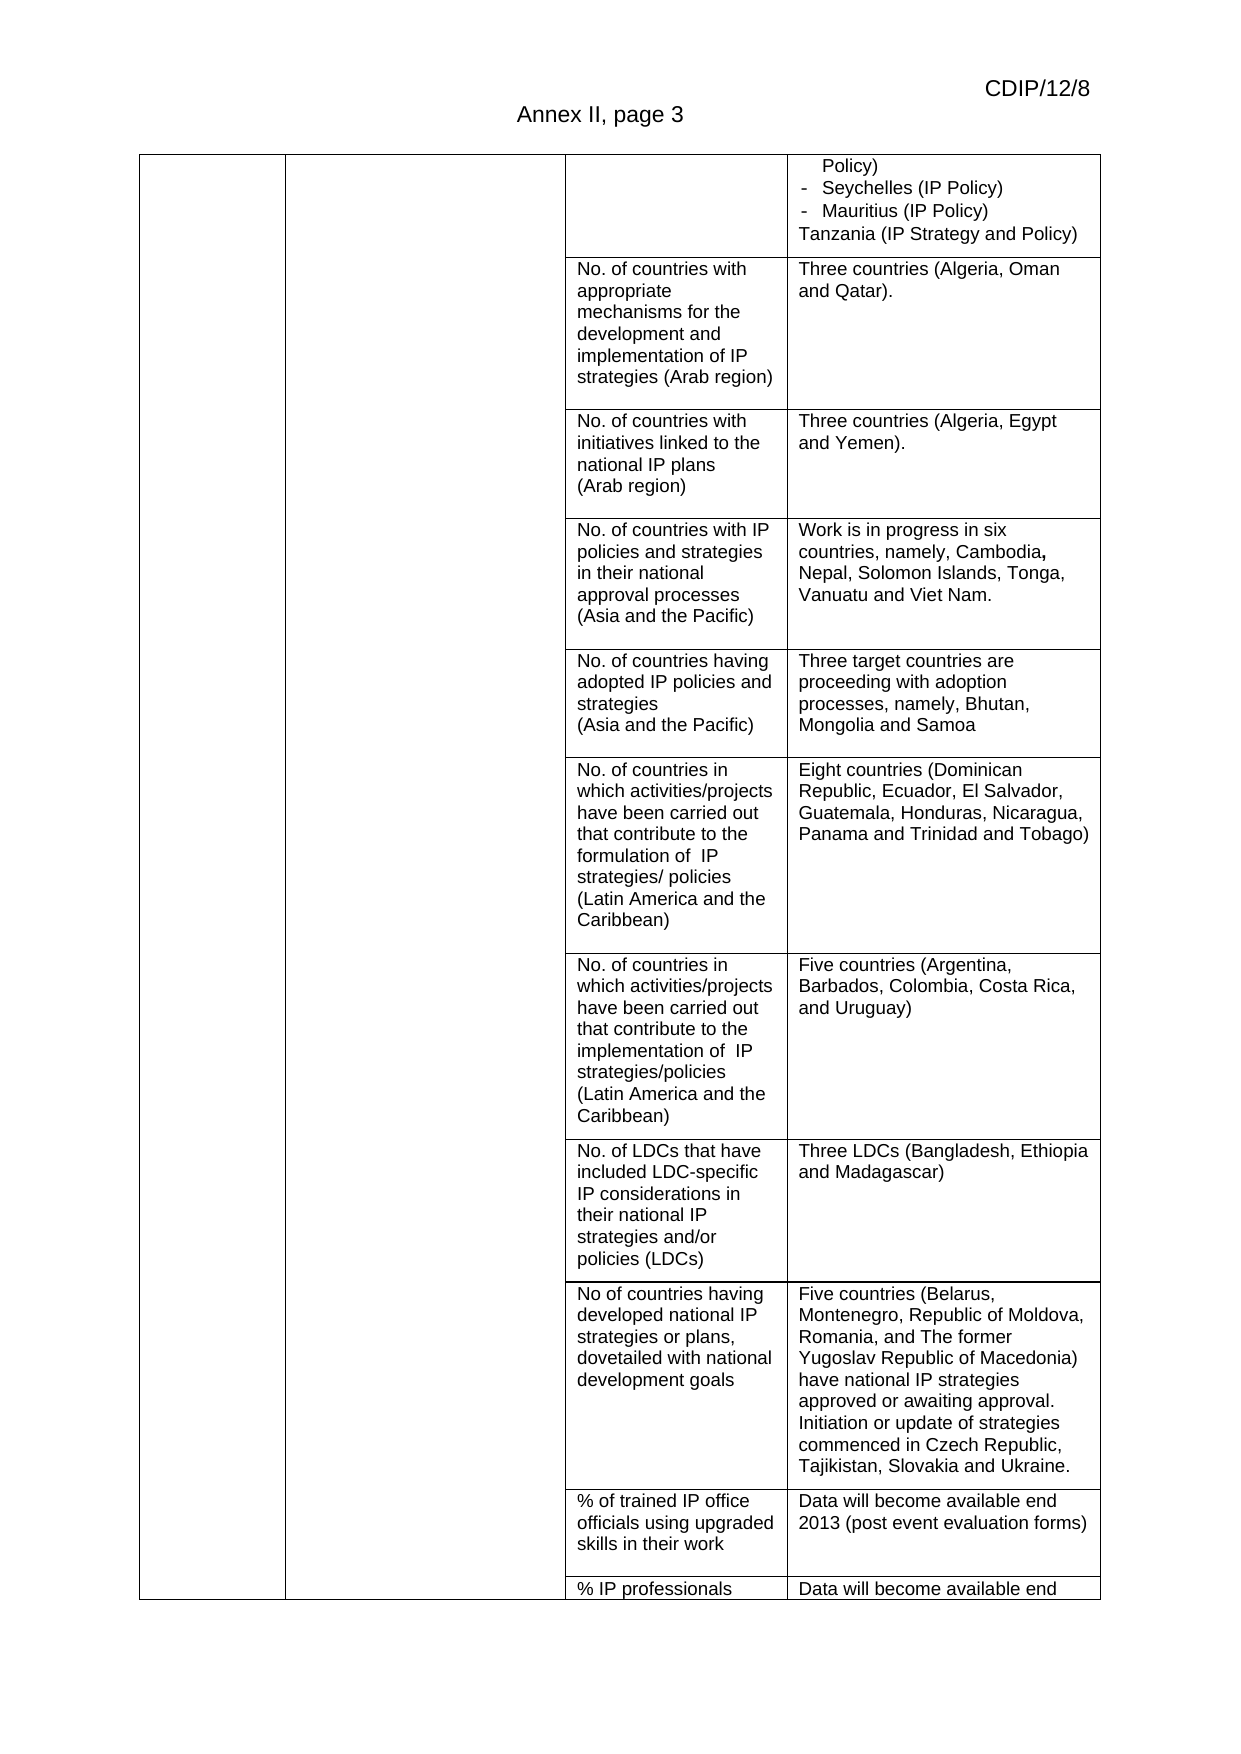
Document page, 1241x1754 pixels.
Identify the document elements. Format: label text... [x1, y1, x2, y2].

table_cell Five countries (Argentina, Barbados, Colombia, Costa Rica, and Uruguay) [788, 954, 1100, 1138]
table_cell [566, 1577, 787, 1599]
table_cell No. of countries in which activities/projects have been carried out that contribute to the formulation of IP strategies/ policies (Latin America and the Caribbean) [566, 758, 787, 952]
table_cell Three target countries are proceeding with adoption processes, namely, Bhutan, Mongolia and Samoa [788, 650, 1100, 757]
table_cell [788, 155, 1100, 257]
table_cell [788, 1490, 1100, 1576]
table_cell No of countries having developed national IP strategies or plans, dovetailed with national development goals [566, 1283, 787, 1489]
table_cell Three countries (Algeria, Oman and Qatar). [788, 258, 1100, 409]
table_cell Eight countries (Dominican Republic, Ecuador, El Salvador, Guatemala, Honduras, Nicaragua, Panama and Trinidad and Tobago) [788, 758, 1100, 952]
table_cell % of trained IP office officials using upgraded skills in their work [566, 1490, 787, 1576]
table_cell No. of countries with appropriate mechanisms for the development and implementation of IP strategies (Arab region) [566, 258, 787, 409]
table_cell No. of countries with initiatives linked to the national IP plans (Arab region) [566, 410, 787, 518]
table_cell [788, 1577, 1100, 1599]
table_cell No. of countries having adopted IP policies and strategies (Asia and the Pacific) [566, 650, 787, 757]
table_cell Five countries (Belarus, Montenegro, Republic of Moldova, Romania, and The former Yugoslav Republic of Macedonia) have national IP strategies approved or awaiting approval. Initiation or update of strategies commenced in Czech Republic, Tajikistan, Slovakia and Ukraine. [788, 1283, 1100, 1489]
table_cell No. of LDCs that have included LDC-specific IP considerations in their national IP strategies and/or policies (LDCs) [566, 1140, 787, 1281]
table_cell No. of countries with IP policies and strategies in their national approval processes (Asia and the Pacific) [566, 519, 787, 648]
table_cell Three LDCs (Bangladesh, Ethiopia and Madagascar) [788, 1140, 1100, 1281]
table_cell Work is in progress in six countries, namely, Cambodia, Nepal, Solomon Islands, Tonga, Vanuatu and Viet Nam. [788, 519, 1100, 648]
table_cell No. of countries in which activities/projects have been carried out that contribute to the implementation of IP strategies/policies (Latin America and the Caribbean) [566, 954, 787, 1138]
table_cell Three countries (Algeria, Egypt and Yemen). [788, 410, 1100, 518]
